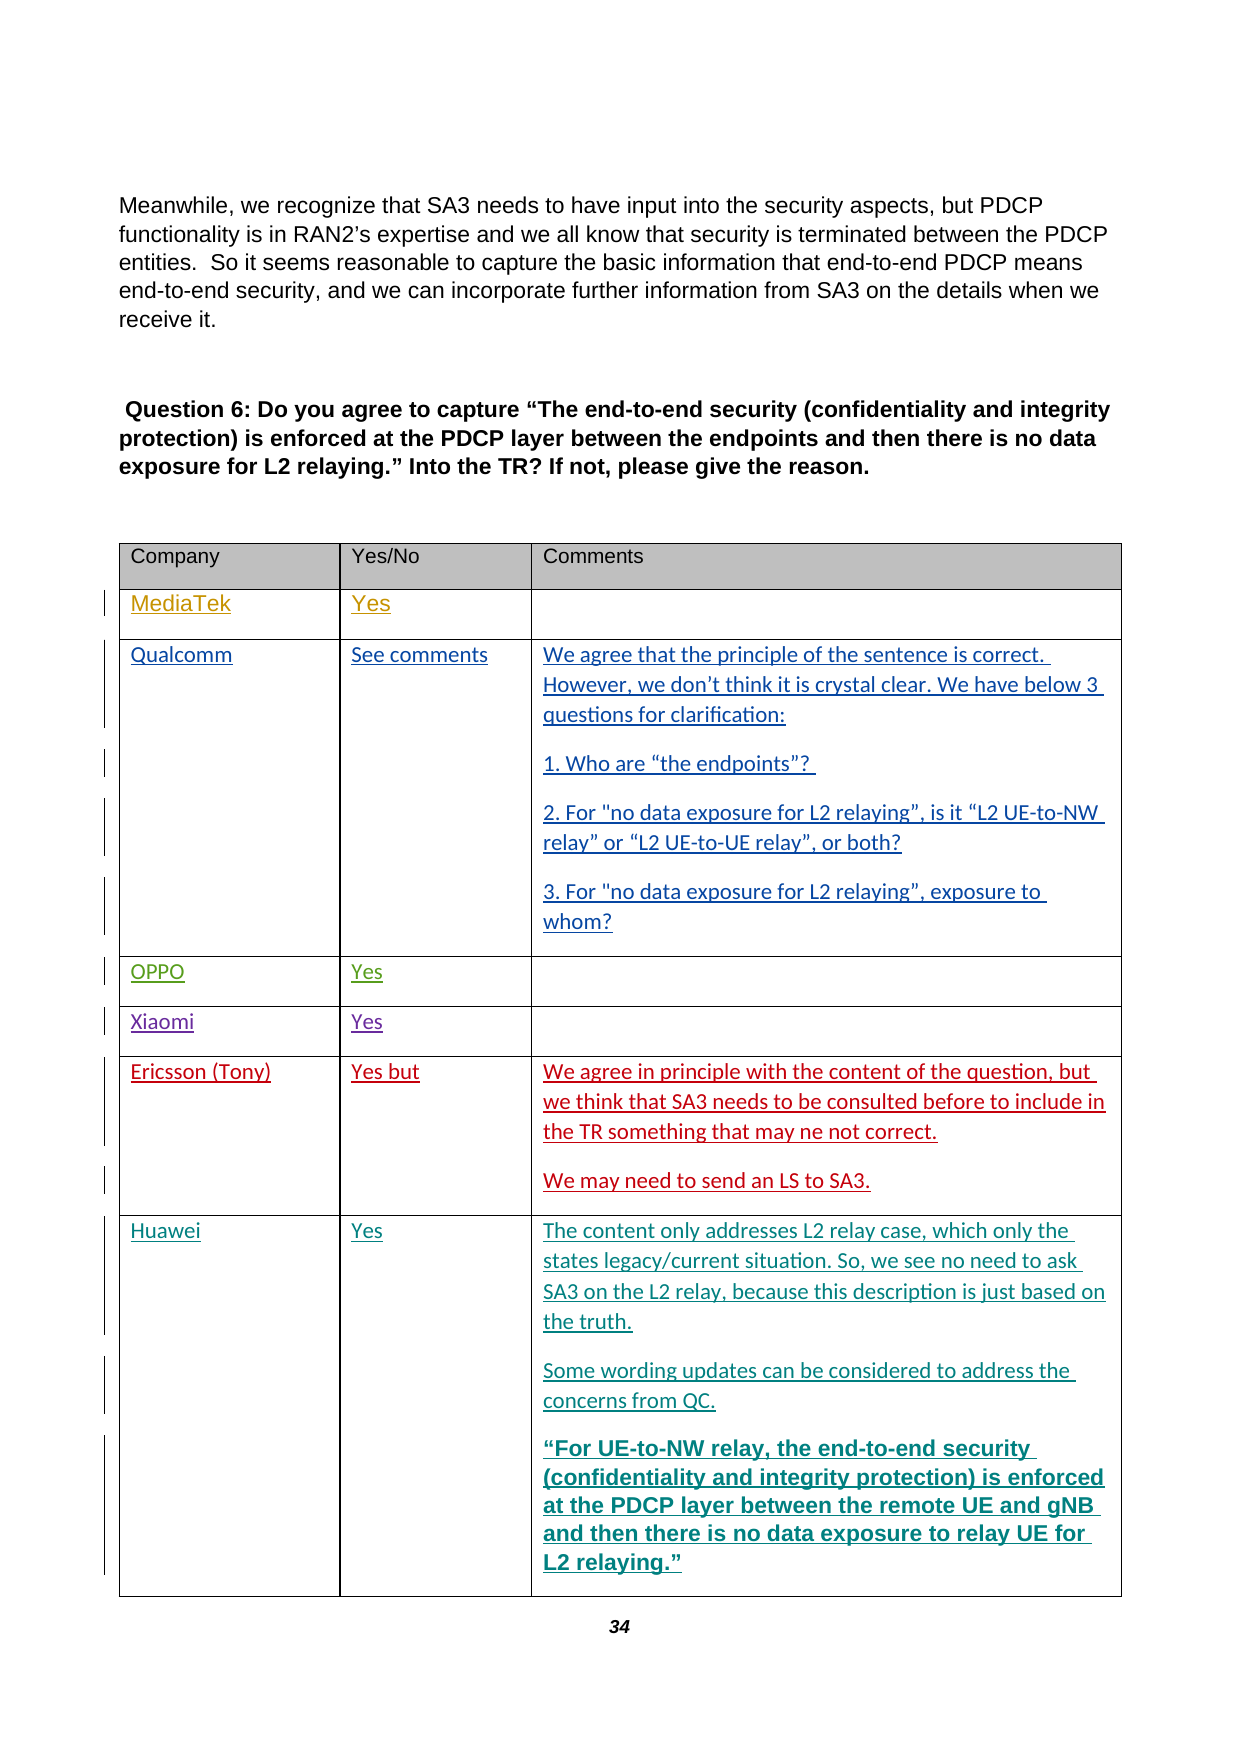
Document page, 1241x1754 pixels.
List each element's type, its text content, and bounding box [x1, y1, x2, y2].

table_cell [341, 590, 531, 639]
table_header Comments [532, 544, 1121, 589]
table_cell [341, 640, 531, 956]
table_cell [341, 1007, 531, 1056]
table_cell [532, 957, 1121, 1006]
table_cell [120, 1007, 339, 1056]
table_cell [120, 590, 339, 639]
table_cell [341, 957, 531, 1006]
table_cell [532, 1057, 1121, 1215]
table_cell [120, 1057, 339, 1215]
table_cell [532, 1007, 1121, 1056]
text Meanwhile, we recognize that SA3 needs to have input into the security aspects, but PDCP functionality is in RAN2’s expertise and we all know that security is terminated between the PDCP entities. So it seems reasonable to capture the basic information that end-to-end PDCP means end-to-end security, and we can incorporate further information from SA3 on the details when we receive it. [118, 192, 1122, 332]
table_cell [341, 1216, 531, 1596]
table_cell [120, 640, 339, 956]
table_header Yes/No [341, 544, 531, 589]
table_cell [120, 1216, 339, 1596]
table_cell [341, 1057, 531, 1215]
table_header Company [120, 544, 339, 589]
table_cell [532, 1216, 1121, 1596]
table_cell [532, 640, 1121, 956]
text Question 6: Do you agree to capture “The end-to-end security (confidentiality and integrity protection) is enforced at the PDCP layer between the endpoints and then there is no data exposure for L2 relaying.” Into the TR? If not, please give the reason. [118, 396, 1122, 479]
table_cell [532, 590, 1121, 639]
table_cell [120, 957, 339, 1006]
